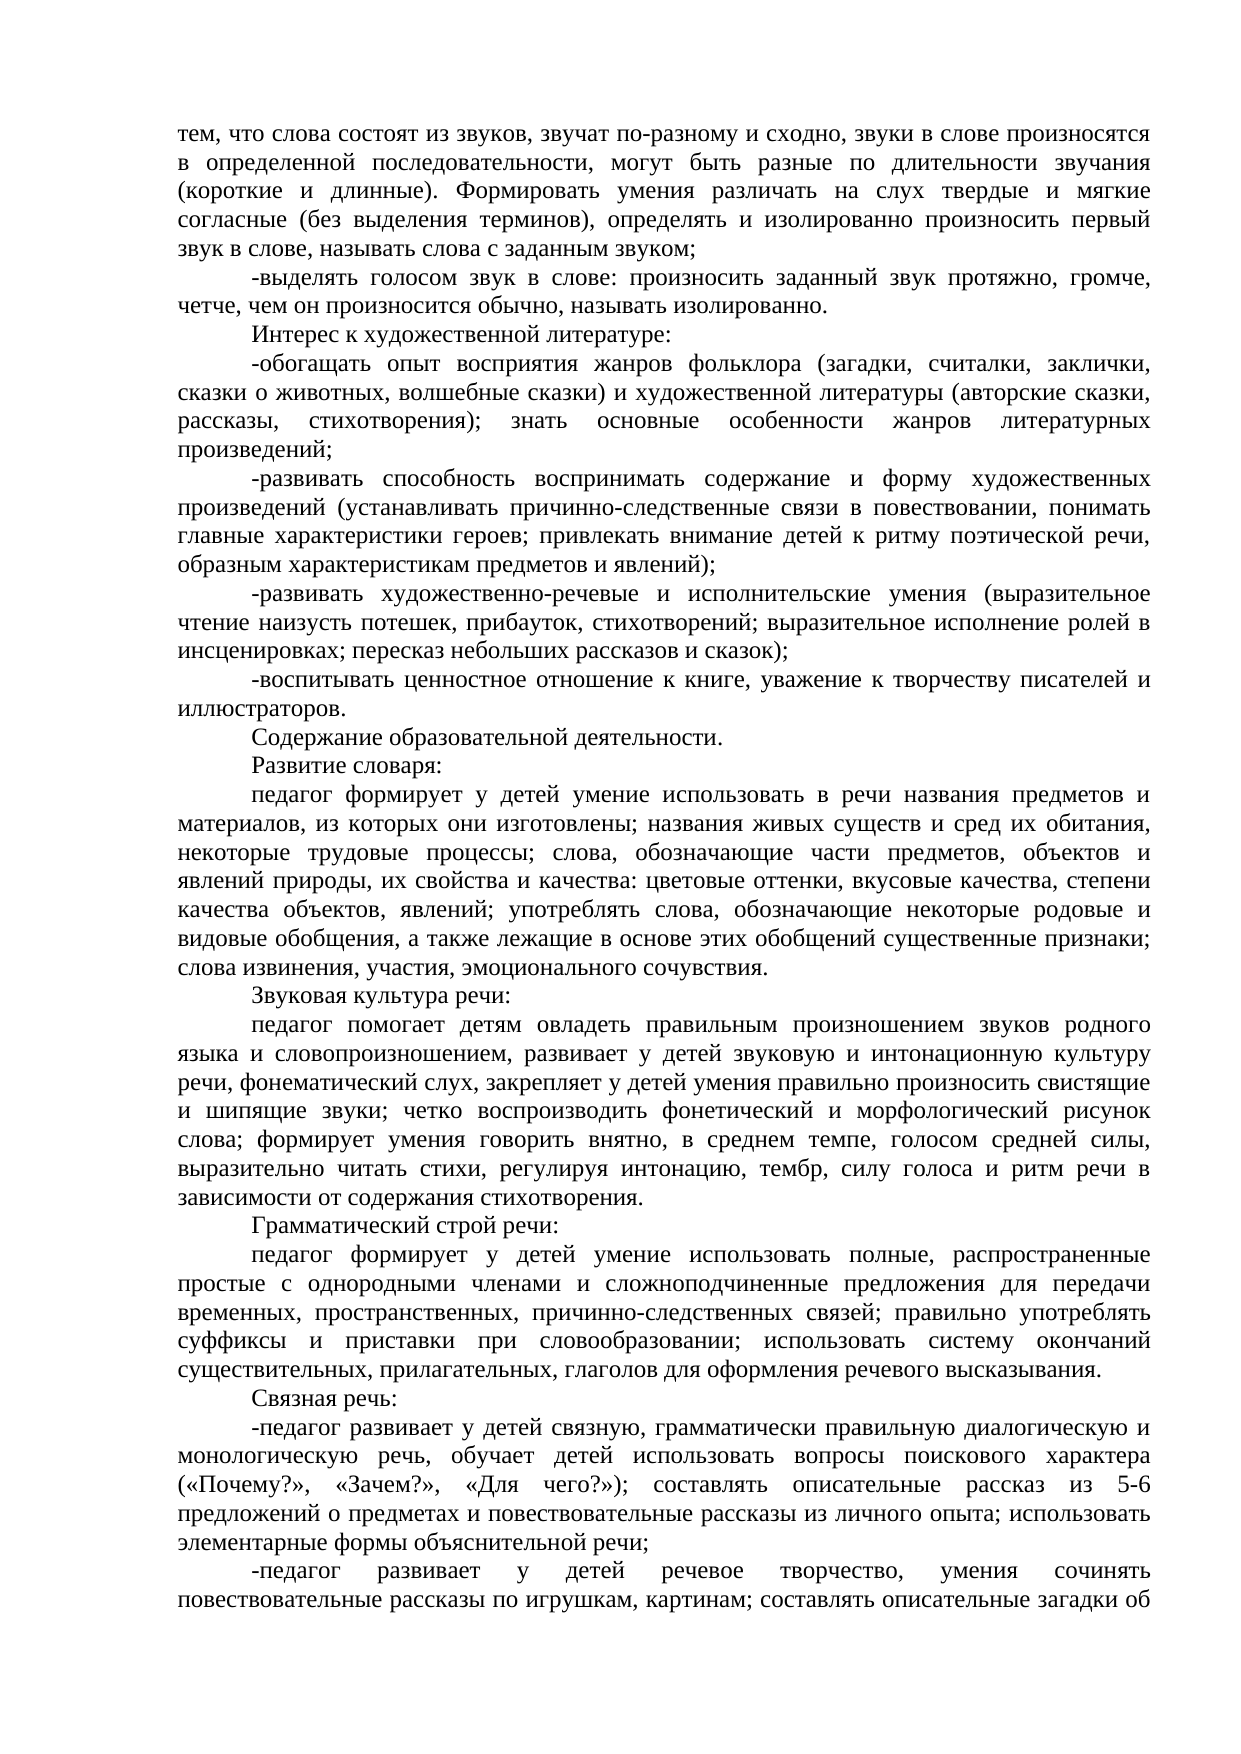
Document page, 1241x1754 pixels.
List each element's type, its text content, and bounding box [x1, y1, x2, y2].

text Интерес к художественной литературе: [177, 319, 1152, 348]
text Звуковая культура речи: [177, 981, 1152, 1009]
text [177, 1556, 1152, 1613]
text -развивать способность воспринимать содержание и форму художественных произведений (устанавливать причинно-следственные связи в повествовании, понимать главные характеристики героев; привлекать внимание детей к ритму поэтической речи, образным характеристикам предметов и явлений); [177, 463, 1152, 578]
text педагог помогает детям овладеть правильным произношением звуков родного языка и словопроизношением, развивает у детей звуковую и интонационную культуру речи, фонематический слух, закрепляет у детей умения правильно произносить свистящие и шипящие звуки; четко воспроизводить фонетический и морфологический рисунок слова; формирует умения говорить внятно, в среднем темпе, голосом средней силы, выразительно читать стихи, регулируя интонацию, тембр, силу голоса и ритм речи в зависимости от содержания стихотворения. [177, 1009, 1152, 1211]
text -педагог развивает у детей связную, грамматически правильную диалогическую и монологическую речь, обучает детей использовать вопросы поискового характера («Почему?», «Зачем?», «Для чего?»); составлять описательные рассказ из 5-6 предложений о предметах и повествовательные рассказы из личного опыта; использовать элементарные формы объяснительной речи; [177, 1412, 1152, 1556]
text -обогащать опыт восприятия жанров фольклора (загадки, считалки, заклички, сказки о животных, волшебные сказки) и художественной литературы (авторские сказки, рассказы, стихотворения); знать основные особенности жанров литературных произведений; [177, 348, 1152, 463]
text -воспитывать ценностное отношение к книге, уважение к творчеству писателей и иллюстраторов. [177, 664, 1152, 722]
text Грамматический строй речи: [177, 1211, 1152, 1239]
text педагог формирует у детей умение использовать в речи названия предметов и материалов, из которых они изготовлены; названия живых существ и сред их обитания, некоторые трудовые процессы; слова, обозначающие части предметов, объектов и явлений природы, их свойства и качества: цветовые оттенки, вкусовые качества, степени качества объектов, явлений; употреблять слова, обозначающие некоторые родовые и видовые обобщения, а также лежащие в основе этих обобщений существенные признаки; слова извинения, участия, эмоционального сочувствия. [177, 779, 1152, 981]
text тем, что слова состоят из звуков, звучат по-разному и сходно, звуки в слове произносятся в определенной последовательности, могут быть разные по длительности звучания (короткие и длинные). Формировать умения различать на слух твердые и мягкие согласные (без выделения терминов), определять и изолированно произносить первый звук в слове, называть слова с заданным звуком; [177, 118, 1152, 262]
text -выделять голосом звук в слове: произносить заданный звук протяжно, громче, четче, чем он произносится обычно, называть изолированно. [177, 262, 1152, 319]
text Содержание образовательной деятельности. [177, 722, 1152, 751]
text Развитие словаря: [177, 751, 1152, 779]
text Связная речь: [177, 1383, 1152, 1412]
text педагог формирует у детей умение использовать полные, распространенные простые с однородными членами и сложноподчиненные предложения для передачи временных, пространственных, причинно-следственных связей; правильно употреблять суффиксы и приставки при словообразовании; использовать систему окончаний существительных, прилагательных, глаголов для оформления речевого высказывания. [177, 1239, 1152, 1383]
text -развивать художественно-речевые и исполнительские умения (выразительное чтение наизусть потешек, прибауток, стихотворений; выразительное исполнение ролей в инсценировках; пересказ небольших рассказов и сказок); [177, 578, 1152, 664]
